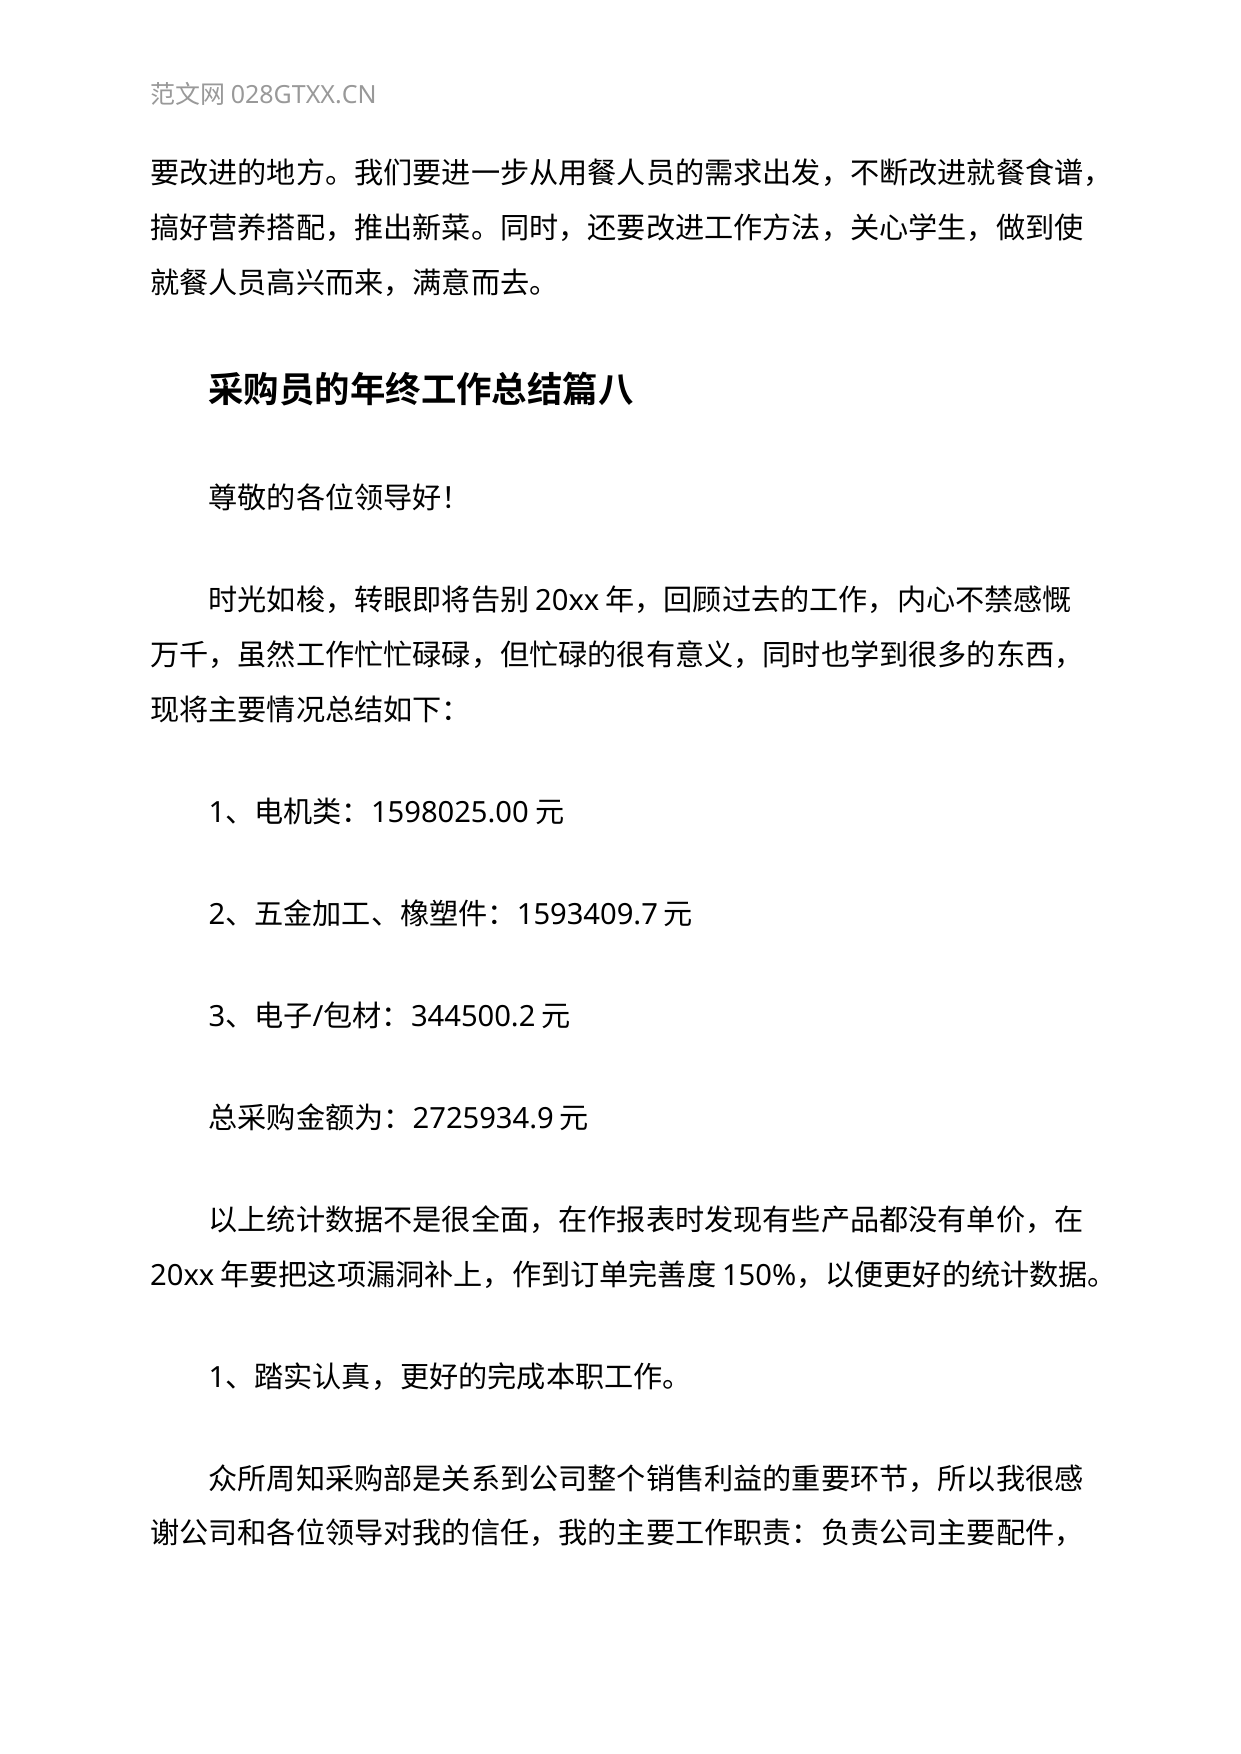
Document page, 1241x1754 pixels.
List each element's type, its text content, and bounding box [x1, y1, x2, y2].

text 1、电机类：1598025.00元 [150, 788, 1090, 831]
text 总采购金额为：2725934.9元 [150, 1094, 1090, 1137]
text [150, 150, 1090, 302]
text 1、踏实认真，更好的完成本职工作。 [150, 1353, 1090, 1396]
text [150, 1455, 1090, 1552]
text 采购员的年终工作总结篇八 [150, 362, 1090, 413]
text 2、五金加工、橡塑件：1593409.7元 [150, 890, 1090, 933]
text 以上统计数据不是很全面，在作报表时发现有些产品都没有单价，在20xx年要把这项漏洞补上，作到订单完善度150%，以便更好的统计数据。 [150, 1196, 1090, 1294]
text 时光如梭，转眼即将告别20xx年，回顾过去的工作，内心不禁感慨万千，虽然工作忙忙碌碌，但忙碌的很有意义，同时也学到很多的东西，现将主要情况总结如下： [150, 577, 1090, 729]
text 3、电子/包材：344500.2元 [150, 992, 1090, 1035]
text 尊敬的各位领导好！ [150, 475, 1090, 517]
